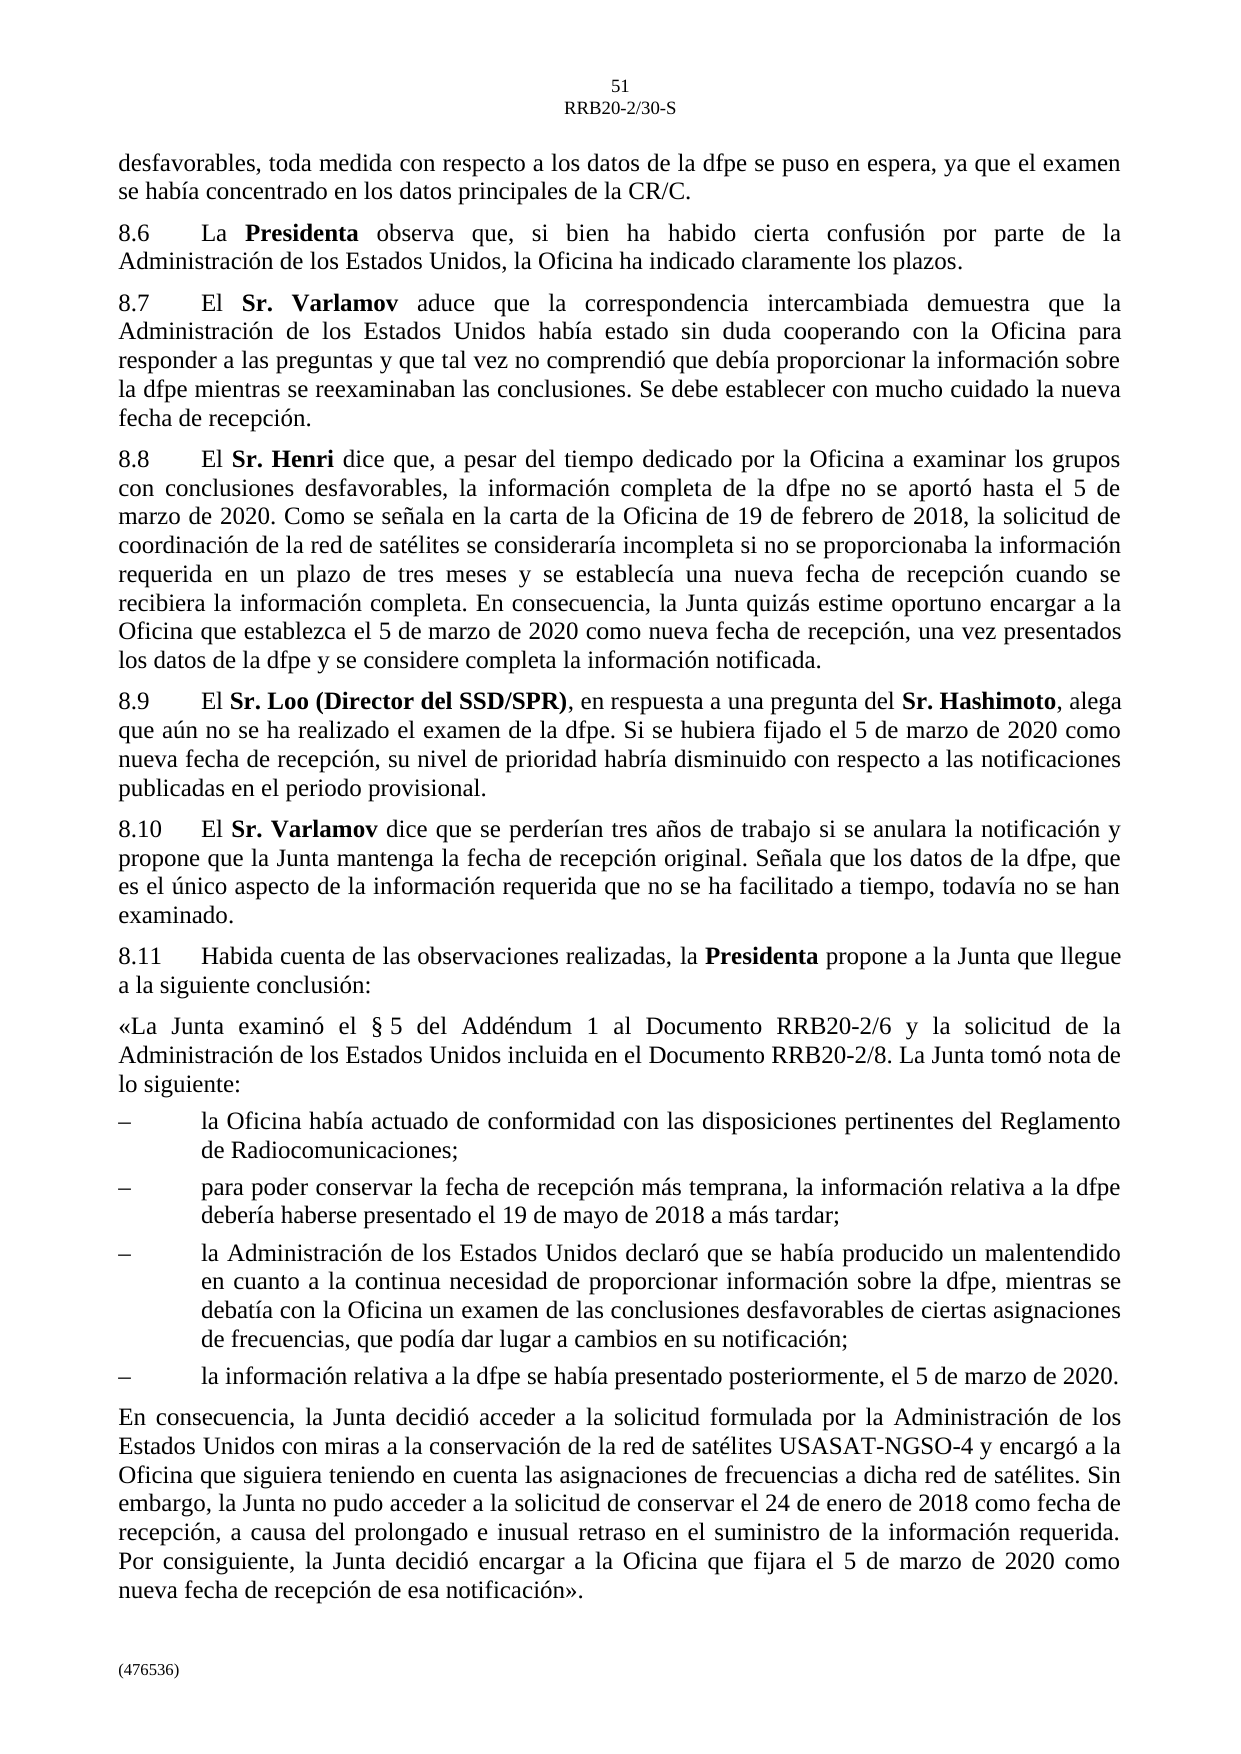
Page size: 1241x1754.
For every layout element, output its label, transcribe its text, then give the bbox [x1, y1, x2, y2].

text 8.6 La Presidenta observa que, si bien ha habido cierta confusión por parte de la Administración de los Estados Unidos, la Oficina ha indicado claramente los plazos. [118, 218, 1122, 275]
text 8.7 El Sr. Varlamov aduce que la correspondencia intercambiada demuestra que la Administración de los Estados Unidos había estado sin duda cooperando con la Oficina para responder a las preguntas y que tal vez no comprendió que debía proporcionar la información sobre la dfpe mientras se reexaminaban las conclusiones. Se debe establecer con mucho cuidado la nueva fecha de recepción. [118, 288, 1122, 431]
text 8.11 Habida cuenta de las observaciones realizadas, la Presidenta propone a la Junta que llegue a la siguiente conclusión: [118, 941, 1122, 999]
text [118, 148, 1122, 205]
text – la información relativa a la dfpe se había presentado posteriormente, el 5 de marzo de 2020. [118, 1361, 1122, 1390]
text 8.10 El Sr. Varlamov dice que se perderían tres años de trabajo si se anulara la notificación y propone que la Junta mantenga la fecha de recepción original. Señala que los datos de la dfpe, que es el único aspecto de la información requerida que no se ha facilitado a tiempo, todavía no se han examinado. [118, 814, 1122, 929]
text – la Administración de los Estados Unidos declaró que se había producido un malentendido en cuanto a la continua necesidad de proporcionar información sobre la dfpe, mientras se debatía con la Oficina un examen de las conclusiones desfavorables de ciertas asignaciones de frecuencias, que podía dar lugar a cambios en su notificación; [118, 1238, 1122, 1353]
text 8.8 El Sr. Henri dice que, a pesar del tiempo dedicado por la Oficina a examinar los grupos con conclusiones desfavorables, la información completa de la dfpe no se aportó hasta el 5 de marzo de 2020. Como se señala en la carta de la Oficina de 19 de febrero de 2018, la solicitud de coordinación de la red de satélites se consideraría incompleta si no se proporcionaba la información requerida en un plazo de tres meses y se establecía una nueva fecha de recepción cuando se recibiera la información completa. En consecuencia, la Junta quizás estime oportuno encargar a la Oficina que establezca el 5 de marzo de 2020 como nueva fecha de recepción, una vez presentados los datos de la dfpe y se considere completa la información notificada. [118, 444, 1122, 674]
text «La Junta examinó el § 5 del Addéndum 1 al Documento RRB20-2/6 y la solicitud de la Administración de los Estados Unidos incluida en el Documento RRB20-2/8. La Junta tomó nota de lo siguiente: [118, 1011, 1122, 1098]
text 8.9 El Sr. Loo (Director del SSD/SPR), en respuesta a una pregunta del Sr. Hashimoto, alega que aún no se ha realizado el examen de la dfpe. Si se hubiera fijado el 5 de marzo de 2020 como nueva fecha de recepción, su nivel de prioridad habría disminuido con respecto a las notificaciones publicadas en el periodo provisional. [118, 686, 1122, 801]
text – para poder conservar la fecha de recepción más temprana, la información relativa a la dfpe debería haberse presentado el 19 de mayo de 2018 a más tardar; [118, 1172, 1122, 1229]
text En consecuencia, la Junta decidió acceder a la solicitud formulada por la Administración de los Estados Unidos con miras a la conservación de la red de satélites USASAT-NGSO-4 y encargó a la Oficina que siguiera teniendo en cuenta las asignaciones de frecuencias a dicha red de satélites. Sin embargo, la Junta no pudo acceder a la solicitud de conservar el 24 de enero de 2018 como fecha de recepción, a causa del prolongado e inusual retraso en el suministro de la información requerida. Por consiguiente, la Junta decidió encargar a la Oficina que fijara el 5 de marzo de 2020 como nueva fecha de recepción de esa notificación». [118, 1402, 1122, 1603]
text – la Oficina había actuado de conformidad con las disposiciones pertinentes del Reglamento de Radiocomunicaciones; [118, 1106, 1122, 1163]
